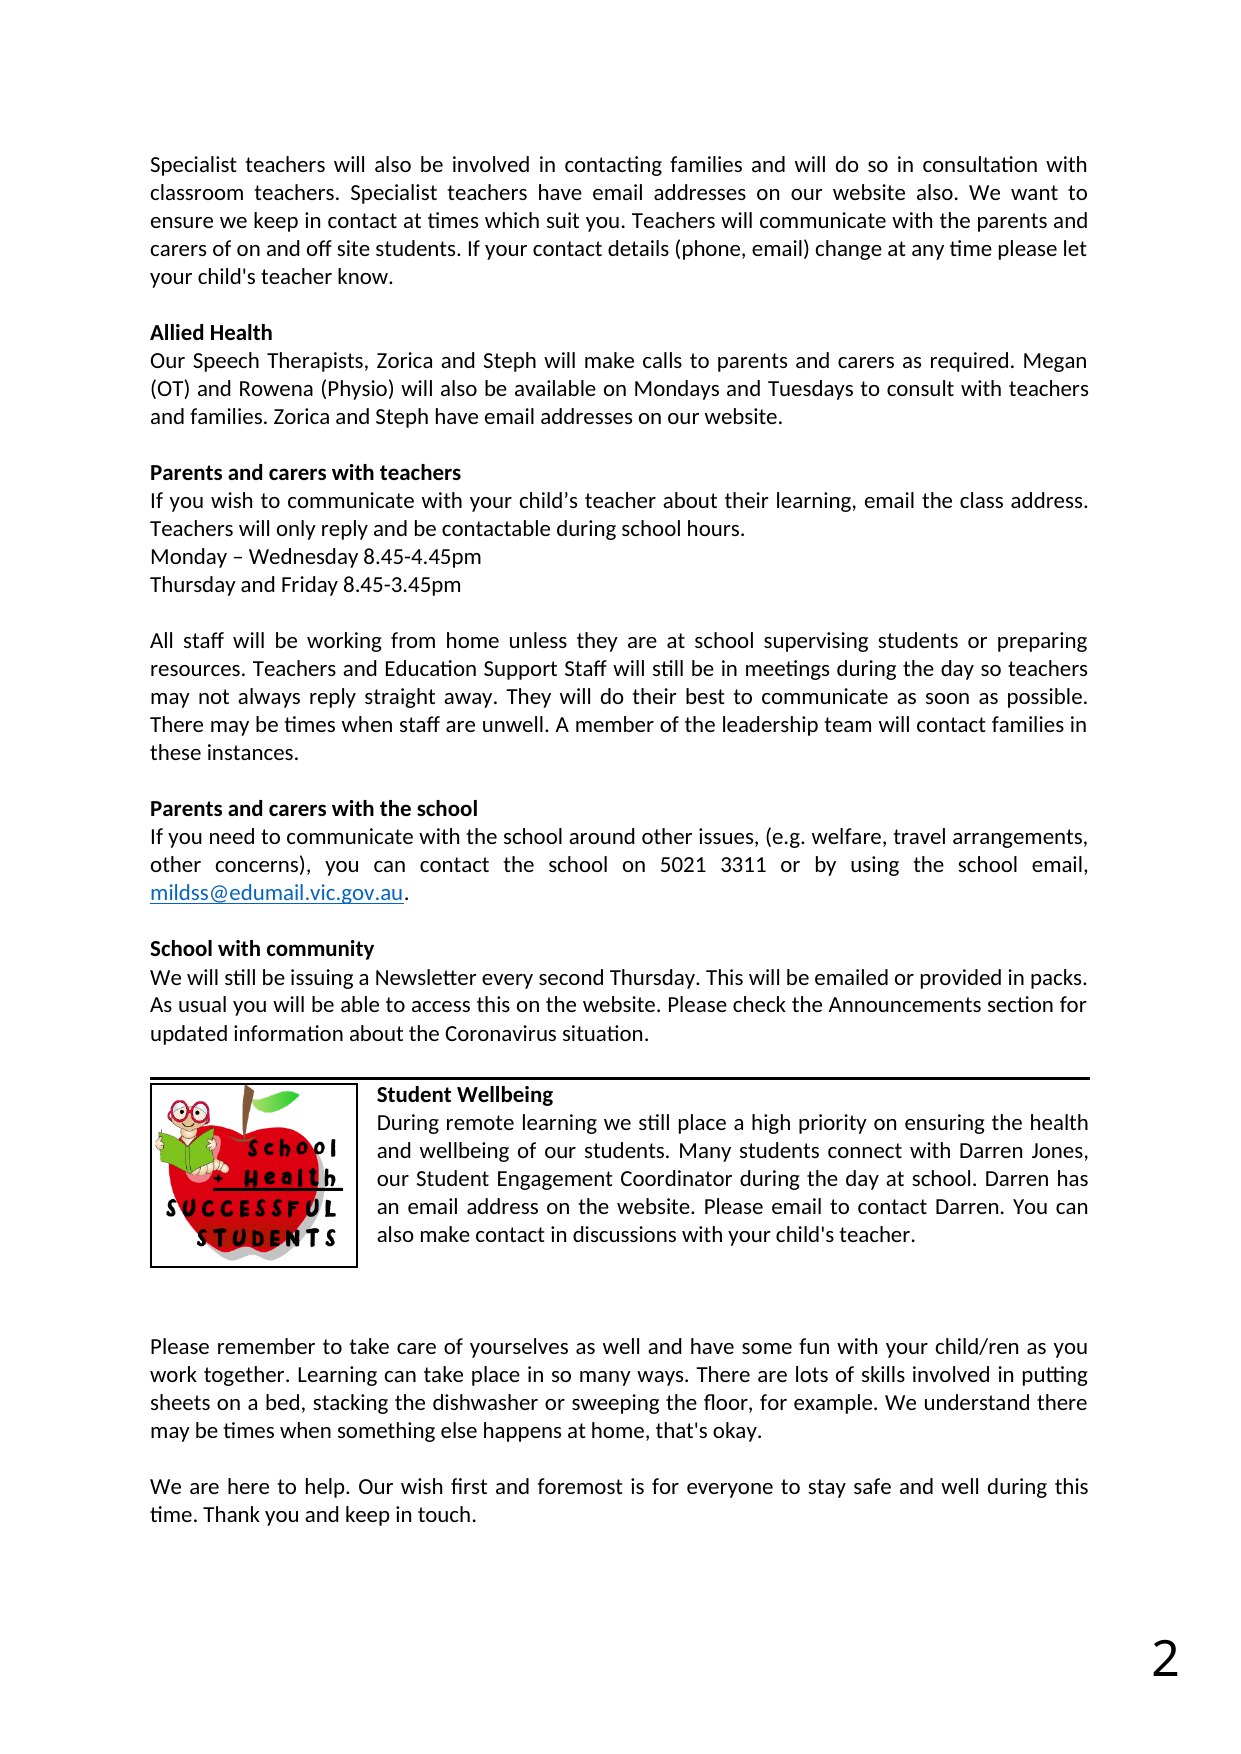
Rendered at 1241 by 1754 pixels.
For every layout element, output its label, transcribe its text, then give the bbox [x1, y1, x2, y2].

text During remote learning we still place a high priority on ensuring the health and wellbeing of our students. Many students connect with Darren Jones, our Student Engagement Coordinator during the day at school. Darren has an email address on the website. Please email to contact Darren. You can also make contact in discussions with your child's teacher. [358, 1108, 1090, 1248]
text School with community [150, 934, 1090, 963]
text We will still be issuing a Newsletter every second Thursday. This will be emailed or provided in packs. As usual you will be able to access this on the website. Please check the Announcements section for updated information about the Coronavirus situation. [150, 963, 1090, 1047]
text If you need to communicate with the school around other issues, (e.g. welfare, travel arrangements, other concerns), you can contact the school on 5021 3311 or by using the school email, mildss@edumail.vic.gov.au. [150, 822, 1090, 907]
text Specialist teachers will also be involved in contacting families and will do so in consultation with classroom teachers. Specialist teachers have email addresses on our website also. We want to ensure we keep in contact at times which suit you. Teachers will communicate with the parents and carers of on and off site students. If your contact details (phone, email) change at any time please let your child's teacher know. [150, 150, 1090, 290]
text Monday – Wednesday 8.45-4.45pm [150, 542, 1090, 570]
text Please remember to take care of yourselves as well and have some fun with your child/ren as you work together. Learning can take place in so many ways. There are lots of skills involved in putting sheets on a bed, stacking the dishwasher or sweeping the floor, for example. We understand there may be times when something else happens at home, that's okay. [150, 1332, 1090, 1444]
text All staff will be working from home unless they are at school supervising students or preparing resources. Teachers and Education Support Staff will still be in meetings during the day so teachers may not always reply straight away. They will do their best to communicate as soon as possible. There may be times when staff are unwell. A member of the leadership team will contact families in these instances. [150, 626, 1090, 766]
text Parents and carers with the school [150, 794, 1090, 822]
text Thursday and Friday 8.45-3.45pm [150, 570, 1090, 598]
text If you wish to communicate with your child’s teacher about their learning, email the class address. Teachers will only reply and be contactable during school hours. [150, 486, 1090, 542]
text Our Speech Therapists, Zorica and Steph will make calls to parents and carers as required. Megan (OT) and Rowena (Physio) will also be available on Mondays and Tuesdays to consult with teachers and families. Zorica and Steph have email addresses on our website. [150, 346, 1090, 430]
text Parents and carers with teachers [150, 458, 1090, 486]
text We are here to help. Our wish first and foremost is for everyone to stay safe and well during this time. Thank you and keep in touch. [150, 1472, 1090, 1528]
text Allied Health [150, 318, 1090, 346]
text Student Wellbeing [150, 1080, 1090, 1108]
picture [152, 1085, 356, 1266]
